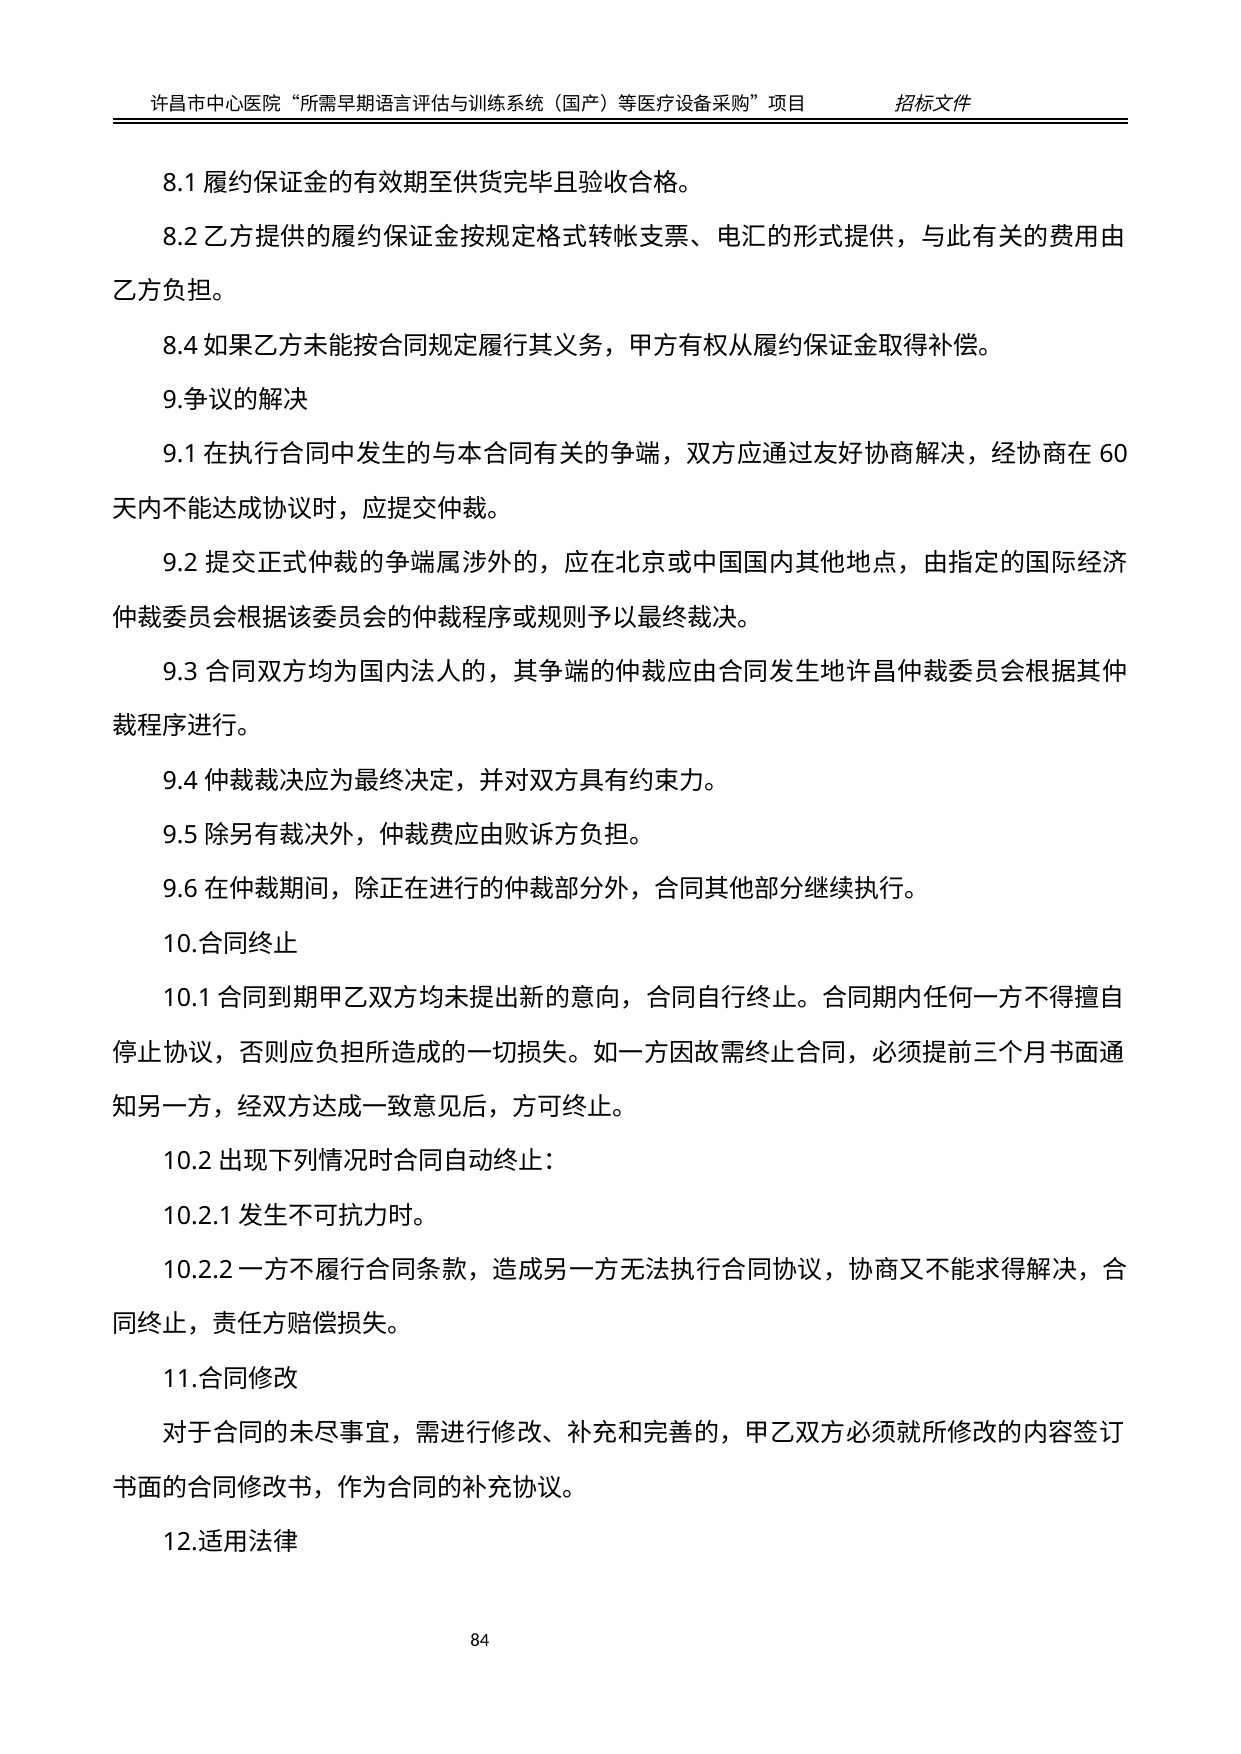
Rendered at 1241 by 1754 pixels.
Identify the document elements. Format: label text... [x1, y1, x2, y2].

text 9.争议的解决 [112, 379, 1128, 416]
text 9.3 合同双方均为国内法人的，其争端的仲裁应由合同发生地许昌仲裁委员会根据其仲裁程序进行。 [112, 651, 1128, 742]
text 9.4 仲裁裁决应为最终决定，并对双方具有约束力。 [112, 760, 1128, 796]
text 10.1合同到期甲乙双方均未提出新的意向，合同自行终止。合同期内任何一方不得擅自停止协议，否则应负担所造成的一切损失。如一方因故需终止合同，必须提前三个月书面通知另一方，经双方达成一致意见后，方可终止。 [112, 978, 1128, 1123]
text 10.合同终止 [112, 923, 1128, 959]
text 9.5 除另有裁决外，仲裁费应由败诉方负担。 [112, 814, 1128, 851]
text 10.2.2一方不履行合同条款，造成另一方无法执行合同协议，协商又不能求得解决，合同终止，责任方赔偿损失。 [112, 1249, 1128, 1340]
text 9.2 提交正式仲裁的争端属涉外的，应在北京或中国国内其他地点，由指定的国际经济仲裁委员会根据该委员会的仲裁程序或规则予以最终裁决。 [112, 543, 1128, 633]
text 10.2 出现下列情况时合同自动终止： [112, 1141, 1128, 1177]
text 9.1在执行合同中发生的与本合同有关的争端，双方应通过友好协商解决，经协商在 60天内不能达成协议时，应提交仲裁。 [112, 434, 1128, 524]
text 8.1履约保证金的有效期至供货完毕且验收合格。 [112, 162, 1128, 198]
text 8.2乙方提供的履约保证金按规定格式转帐支票、电汇的形式提供，与此有关的费用由乙方负担。 [112, 216, 1128, 307]
text 8.4如果乙方未能按合同规定履行其义务，甲方有权从履约保证金取得补偿。 [112, 325, 1128, 361]
text 10.2.1发生不可抗力时。 [112, 1195, 1128, 1231]
text 11.合同修改 [112, 1358, 1128, 1394]
text 9.6 在仲裁期间，除正在进行的仲裁部分外，合同其他部分继续执行。 [112, 869, 1128, 905]
text 12.适用法律 [112, 1521, 1128, 1558]
text 对于合同的未尽事宜，需进行修改、补充和完善的，甲乙双方必须就所修改的内容签订书面的合同修改书，作为合同的补充协议。 [112, 1413, 1128, 1503]
